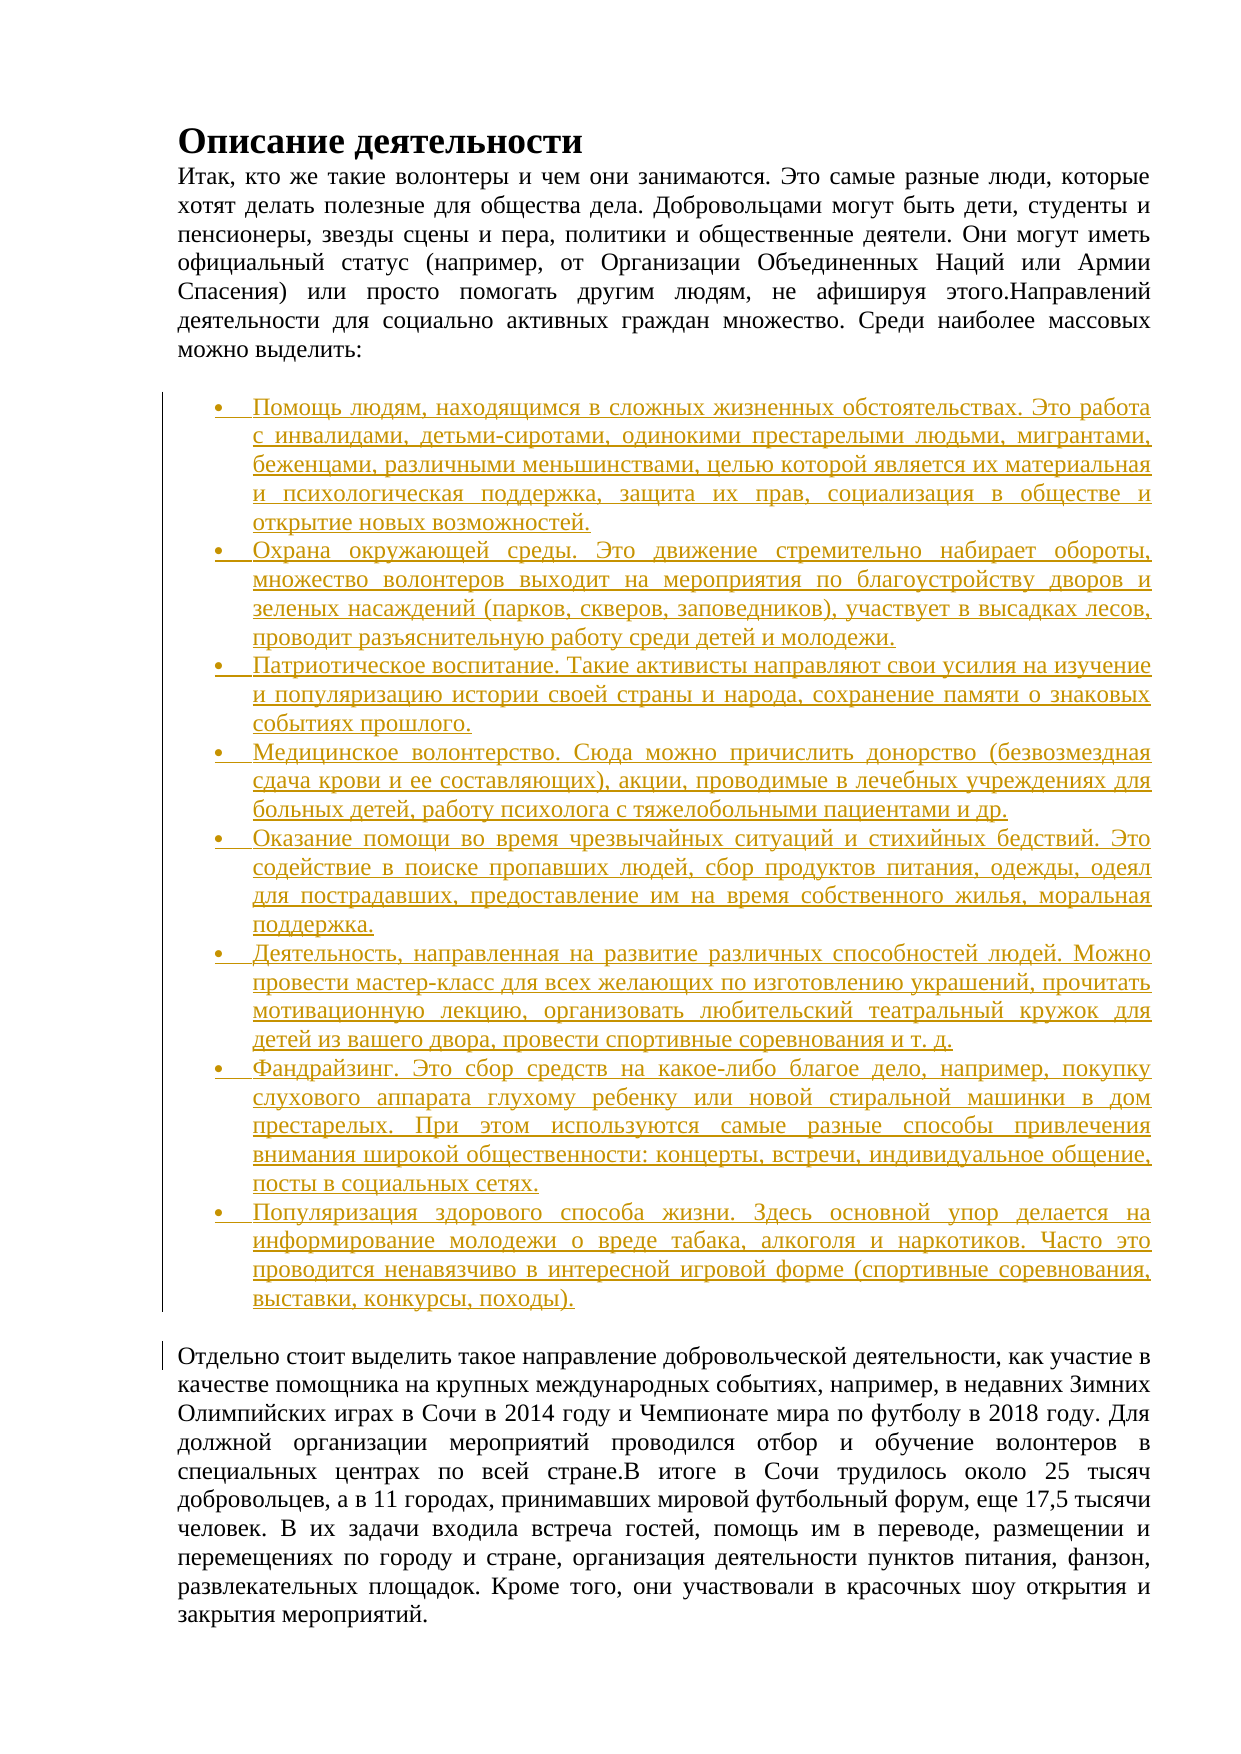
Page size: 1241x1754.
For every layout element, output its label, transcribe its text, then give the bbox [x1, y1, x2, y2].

text Итак, кто же такие волонтеры и чем они занимаются. Это самые разные люди, которые хотят делать полезные для общества дела. Добровольцами могут быть дети, студенты и пенсионеры, звезды сцены и пера, политики и общественные деятели. Они могут иметь официальный статус (например, от Организации Объединенных Наций или Армии Спасения) или просто помогать другим людям, не афишируя этого.Направлений деятельности для социально активных граждан множество. Среди наиболее массовых можно выделить: [177, 161, 1152, 362]
text Описание деятельности [177, 118, 1152, 161]
text Отдельно стоит выделить такое направление добровольческой деятельности, как участие в качестве помощника на крупных международных событиях, например, в недавних Зимних Олимпийских играх в Сочи в 2014 году и Чемпионате мира по футболу в 2018 году. Для должной организации мероприятий проводился отбор и обучение волонтеров в специальных центрах по всей стране.В итоге в Сочи трудилось около 25 тысяч добровольцев, а в 11 городах, принимавших мировой футбольный форум, еще 17,5 тысячи человек. В их задачи входила встреча гостей, помощь им в переводе, размещении и перемещениях по городу и стране, организация деятельности пунктов питания, фанзон, развлекательных площадок. Кроме того, они участвовали в красочных шоу открытия и закрытия мероприятий. [177, 1341, 1152, 1628]
